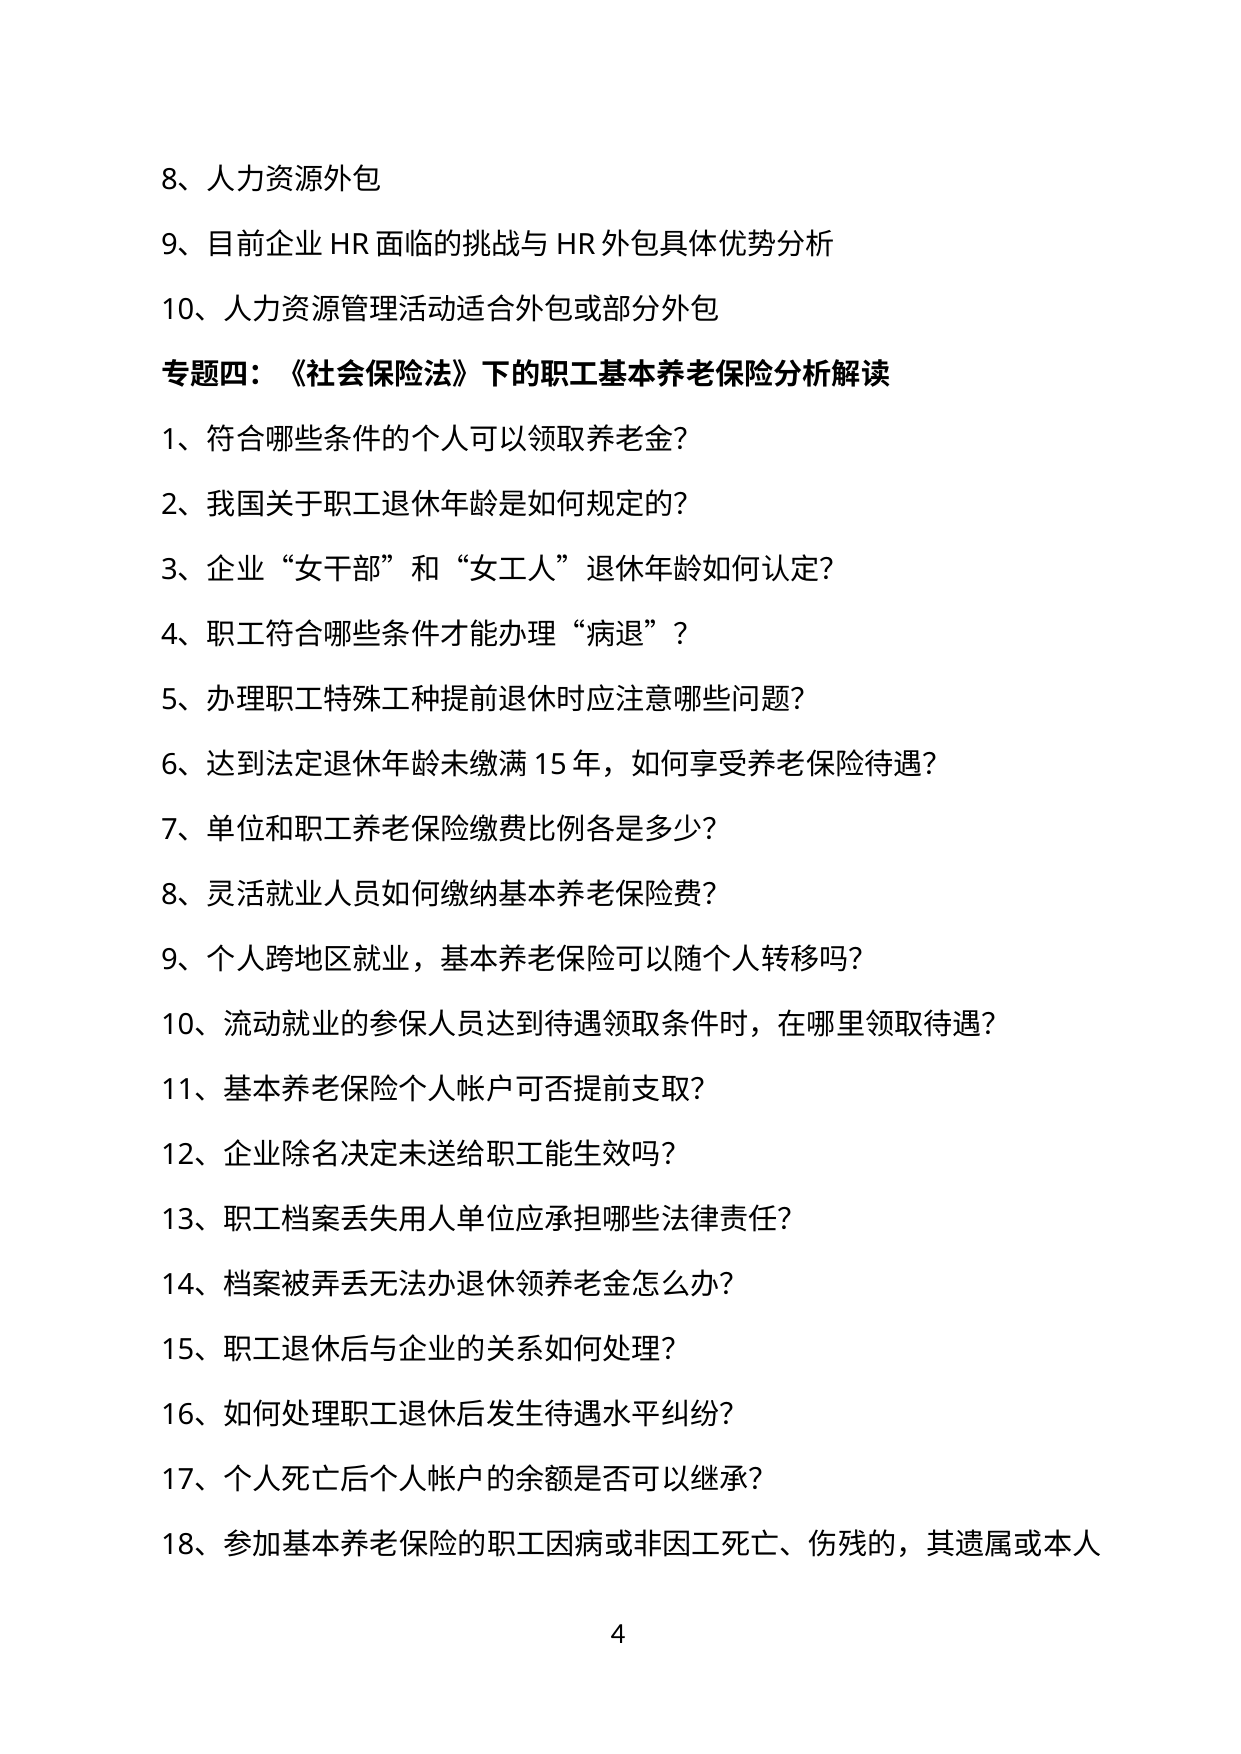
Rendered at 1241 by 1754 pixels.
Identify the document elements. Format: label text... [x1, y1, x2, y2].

text 9、个人跨地区就业，基本养老保险可以随个人转移吗？ [161, 924, 1104, 989]
text 9、目前企业HR面临的挑战与HR外包具体优势分析 [161, 209, 1104, 274]
text 12、企业除名决定未送给职工能生效吗？ [161, 1119, 1104, 1184]
text 13、职工档案丢失用人单位应承担哪些法律责任？ [161, 1184, 1104, 1249]
text 11、基本养老保险个人帐户可否提前支取？ [161, 1054, 1104, 1119]
text 3、企业“女干部”和“女工人”退休年龄如何认定？ [161, 534, 1104, 599]
text 10、人力资源管理活动适合外包或部分外包 [161, 274, 1104, 339]
text 6、达到法定退休年龄未缴满15年，如何享受养老保险待遇？ [161, 729, 1104, 794]
text 5、办理职工特殊工种提前退休时应注意哪些问题？ [161, 664, 1104, 729]
text 16、如何处理职工退休后发生待遇水平纠纷？ [161, 1379, 1104, 1444]
text 1、符合哪些条件的个人可以领取养老金？ [161, 404, 1104, 469]
text 专题四：《社会保险法》下的职工基本养老保险分析解读 [161, 339, 1104, 404]
text 10、流动就业的参保人员达到待遇领取条件时，在哪里领取待遇？ [161, 989, 1104, 1054]
text 8、人力资源外包 [161, 144, 1104, 209]
text 4、职工符合哪些条件才能办理“病退”？ [161, 599, 1104, 664]
text 8、灵活就业人员如何缴纳基本养老保险费？ [161, 859, 1104, 924]
text 7、单位和职工养老保险缴费比例各是多少？ [161, 794, 1104, 859]
text 2、我国关于职工退休年龄是如何规定的？ [161, 469, 1104, 534]
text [161, 1509, 1104, 1574]
text 17、个人死亡后个人帐户的余额是否可以继承？ [161, 1444, 1104, 1509]
text 15、职工退休后与企业的关系如何处理？ [161, 1314, 1104, 1379]
text 14、档案被弄丢无法办退休领养老金怎么办？ [161, 1249, 1104, 1314]
